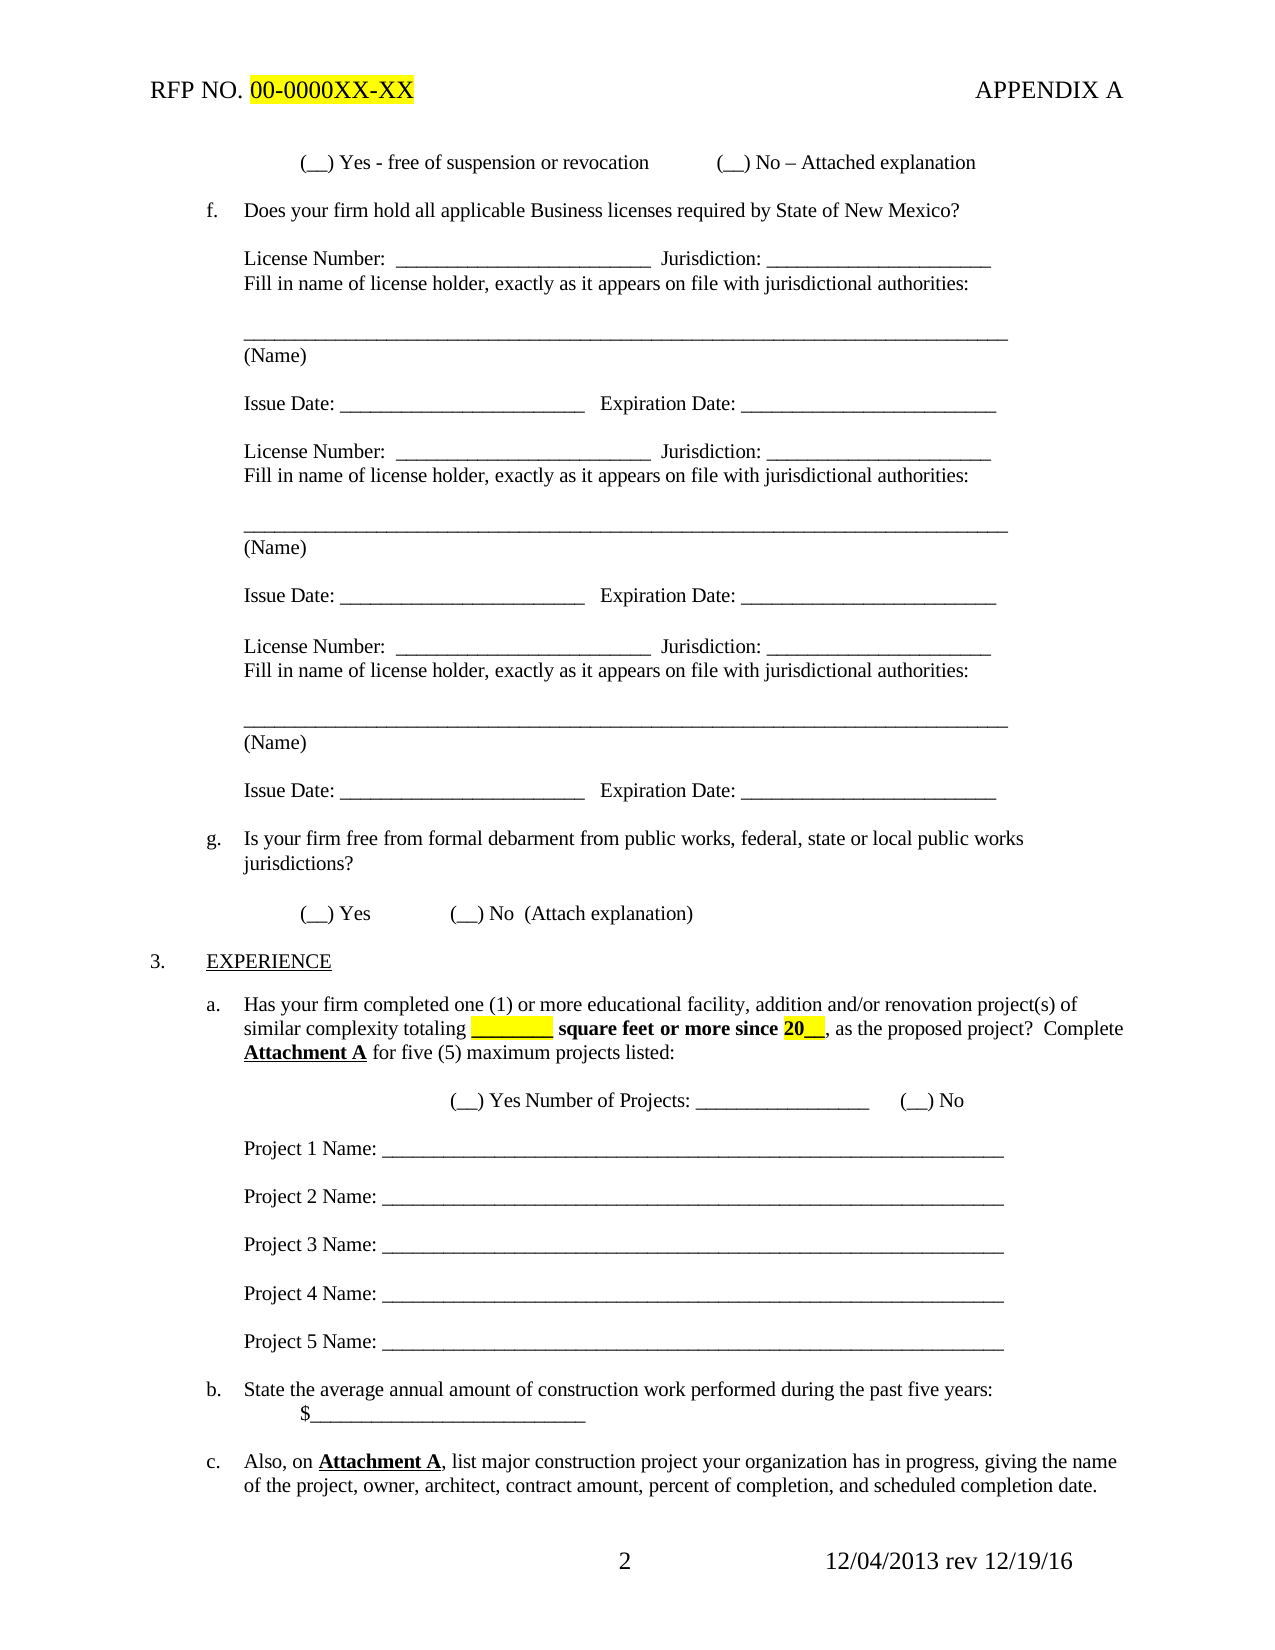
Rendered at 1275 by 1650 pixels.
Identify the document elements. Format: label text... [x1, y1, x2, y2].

list Also, on Attachment A, list major construction project your organization has in progress, giving the name of the project, owner, architect, contract amount, percent of completion, and scheduled completion date. [206, 1449, 1125, 1497]
text Project 3 Name: _____________________________________________________________ [150, 1232, 1125, 1256]
text ___________________________________________________________________________ (Name) [150, 706, 1125, 754]
text Project 2 Name: _____________________________________________________________ [206, 1184, 1125, 1208]
text ___________________________________________________________________________ (Name) [150, 511, 1125, 559]
text Issue Date: ________________________ Expiration Date: _________________________ [244, 778, 1125, 802]
text License Number: _________________________ Jurisdiction: ______________________ [150, 246, 1125, 270]
text License Number: _________________________ Jurisdiction: ______________________ [150, 439, 1125, 463]
text b. State the average annual amount of construction work performed during the past five years: $___________________________ [150, 1377, 1125, 1425]
text Project 4 Name: _____________________________________________________________ [150, 1280, 1125, 1304]
text Project 5 Name: _____________________________________________________________ [150, 1328, 1125, 1353]
text (__) Yes Number of Projects: _________________ (__) No [206, 1088, 1125, 1112]
list Does your firm hold all applicable Business licenses required by State of ? [206, 198, 1125, 222]
text Project 1 Name: _____________________________________________________________ [150, 1136, 1125, 1160]
text Issue Date: ________________________ Expiration Date: _________________________ [244, 391, 1125, 415]
text (__) Yes - free of suspension or revocation (__) No – Attached explanation [206, 150, 1125, 174]
text ___________________________________________________________________________ (Name) [150, 318, 1125, 367]
text Fill in name of license holder, exactly as it appears on file with jurisdictional authorities: [150, 658, 1125, 682]
list Is your firm free from formal debarment from public works, federal, state or local public works jurisdictions? [206, 826, 1125, 874]
text Fill in name of license holder, exactly as it appears on file with jurisdictional authorities: [150, 463, 1125, 487]
text Issue Date: ________________________ Expiration Date: _________________________ [244, 583, 1125, 607]
text Fill in name of license holder, exactly as it appears on file with jurisdictional authorities: [150, 270, 1125, 294]
text (__) Yes (__) No (Attach explanation) [206, 901, 1125, 925]
text License Number: _________________________ Jurisdiction: ______________________ [150, 634, 1125, 658]
list EXPERIENCE [150, 949, 1125, 973]
list Has your firm completed one (1) or more educational facility, addition and/or renovation project(s) of similar complexity totaling ________ square feet or more since 20__, as the proposed project? Complete Attachment A for five (5) maximum projects listed: [206, 992, 1125, 1064]
